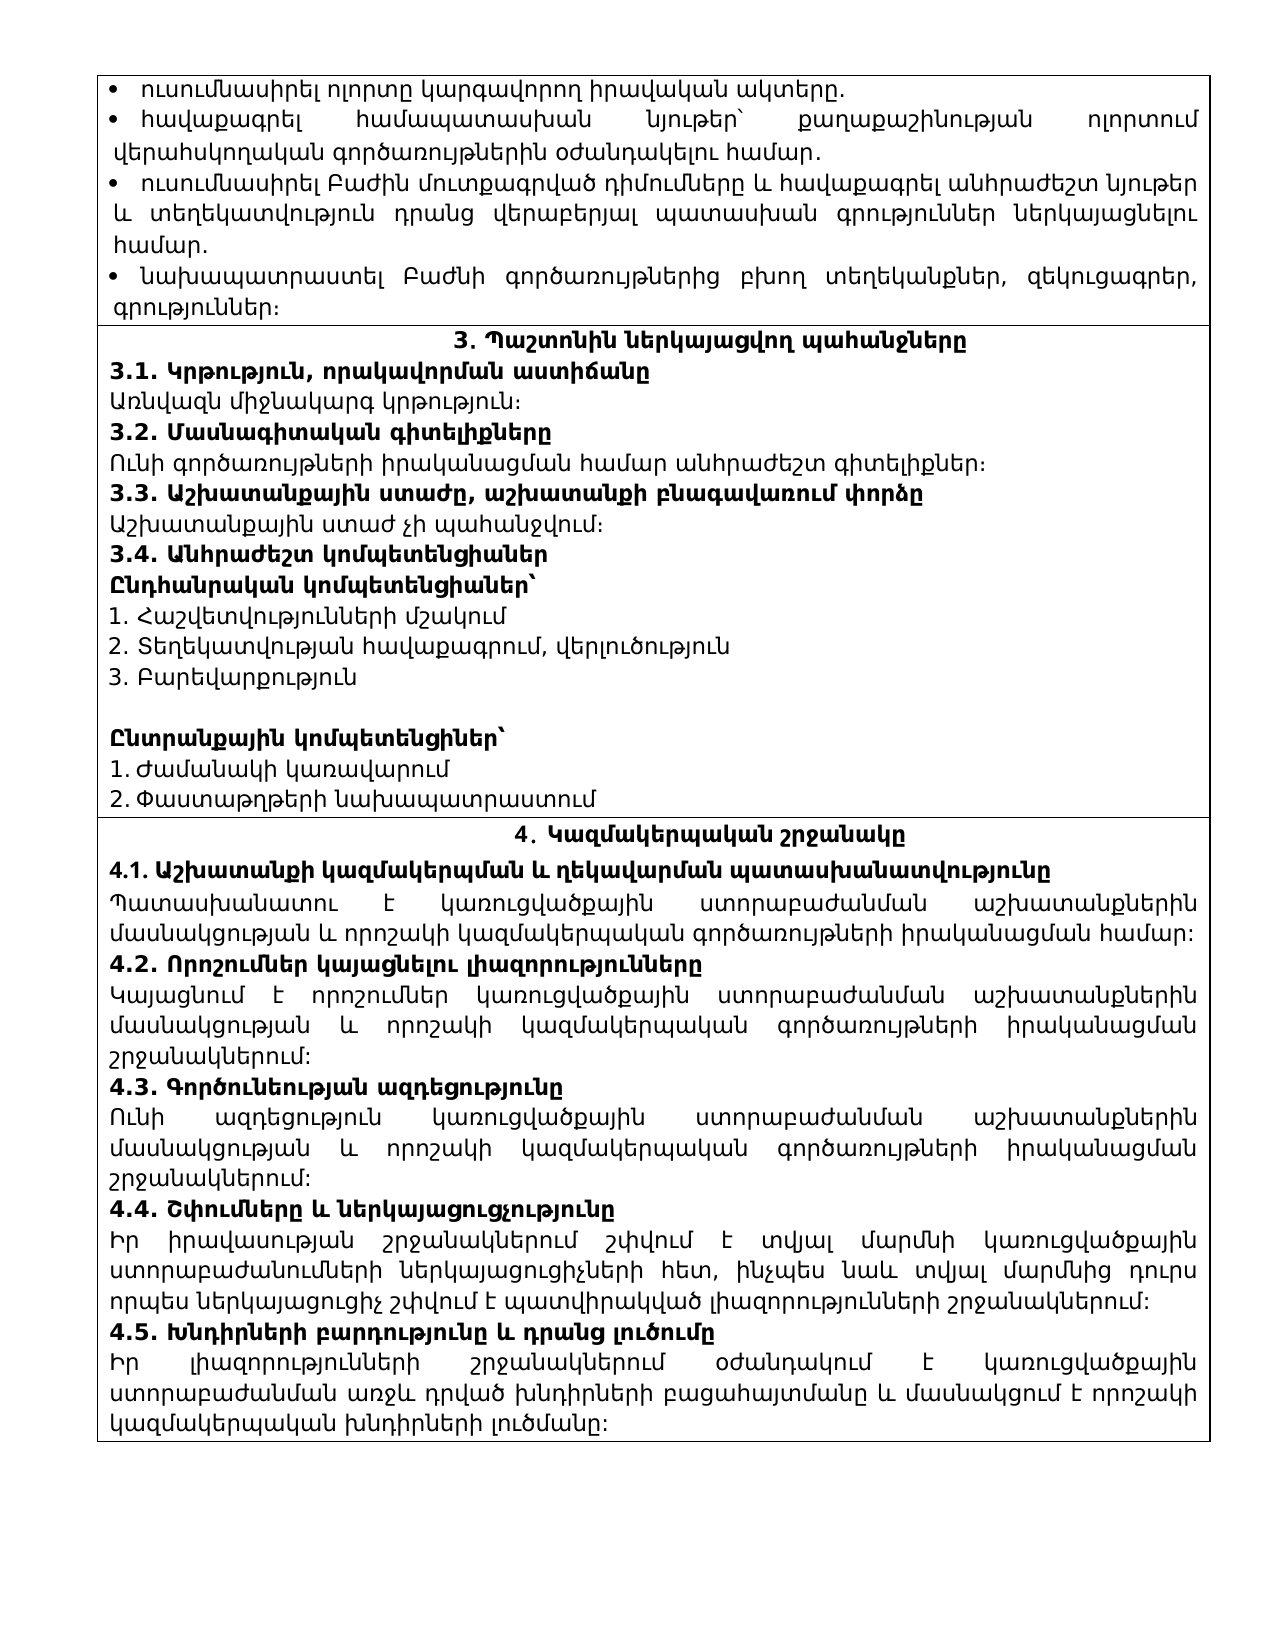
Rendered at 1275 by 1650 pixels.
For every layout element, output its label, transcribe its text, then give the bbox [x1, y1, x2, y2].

table_cell 3․ Պաշտոնին ներկայացվող պահանջները 3.1. Կրթություն, որակավորման աստիճանը Առնվազն միջնակարգ կրթություն։ 3.2. Մասնագիտական գիտելիքները Ունի գործառույթների իրականացման համար անհրաժեշտ գիտելիքներ։ 3.3. Աշխատանքային ստաժը, աշխատանքի բնագավառում փորձը Աշխատանքային ստաժ չի պահանջվում։ 3.4. Անհրաժեշտ կոմպետենցիաներ Ընդհանրական կոմպետենցիաներ՝ 1. Հաշվետվությունների մշակում 2. Տեղեկատվության հավաքագրում, վերլուծություն 3. Բարեվարքություն Ընտրանքային կոմպետենցիներ՝ Ժամանակի կառավարում Փաստաթղթերի նախապատրաստում [98, 326, 1209, 817]
table_cell 4․ Կազմակերպական շրջանակը 4.1. Աշխատանքի կազմակերպման և ղեկավարման պատասխանատվությունը Պատասխանատու է կառուցվածքային ստորաբաժանման աշխատանքներին մասնակցության և որոշակի կազմակերպական գործառույթների իրականացման համար: 4.2. Որոշումներ կայացնելու լիազորությունները Կայացնում է որոշումներ կառուցվածքային ստորաբաժանման աշխատանքներին մասնակցության և որոշակի կազմակերպական գործառույթների իրականացման շրջանակներում: 4.3. Գործունեության ազդեցությունը Ունի ազդեցություն կառուցվածքային ստորաբաժանման աշխատանքներին մասնակցության և որոշակի կազմակերպական գործառույթների իրականացման շրջանակներում: 4.4. Շփումները և ներկայացուցչությունը Իր իրավասության շրջանակներում շփվում է տվյալ մարմնի կառուցվածքային ստորաբաժանումների ներկայացուցիչների հետ, ինչպես նաև տվյալ մարմնից դուրս որպես ներկայացուցիչ շփվում է պատվիրակված լիազորությունների շրջանակներում: 4.5. Խնդիրների բարդությունը և դրանց լուծումը Իր լիազորությունների շրջանակներում օժանդակում է կառուցվածքային ստորաբաժանման առջև դրված խնդիրների բացահայտմանը և մասնակցում է որոշակի կազմակերպական խնդիրների լուծմանը: [98, 818, 1209, 1441]
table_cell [98, 76, 1209, 324]
